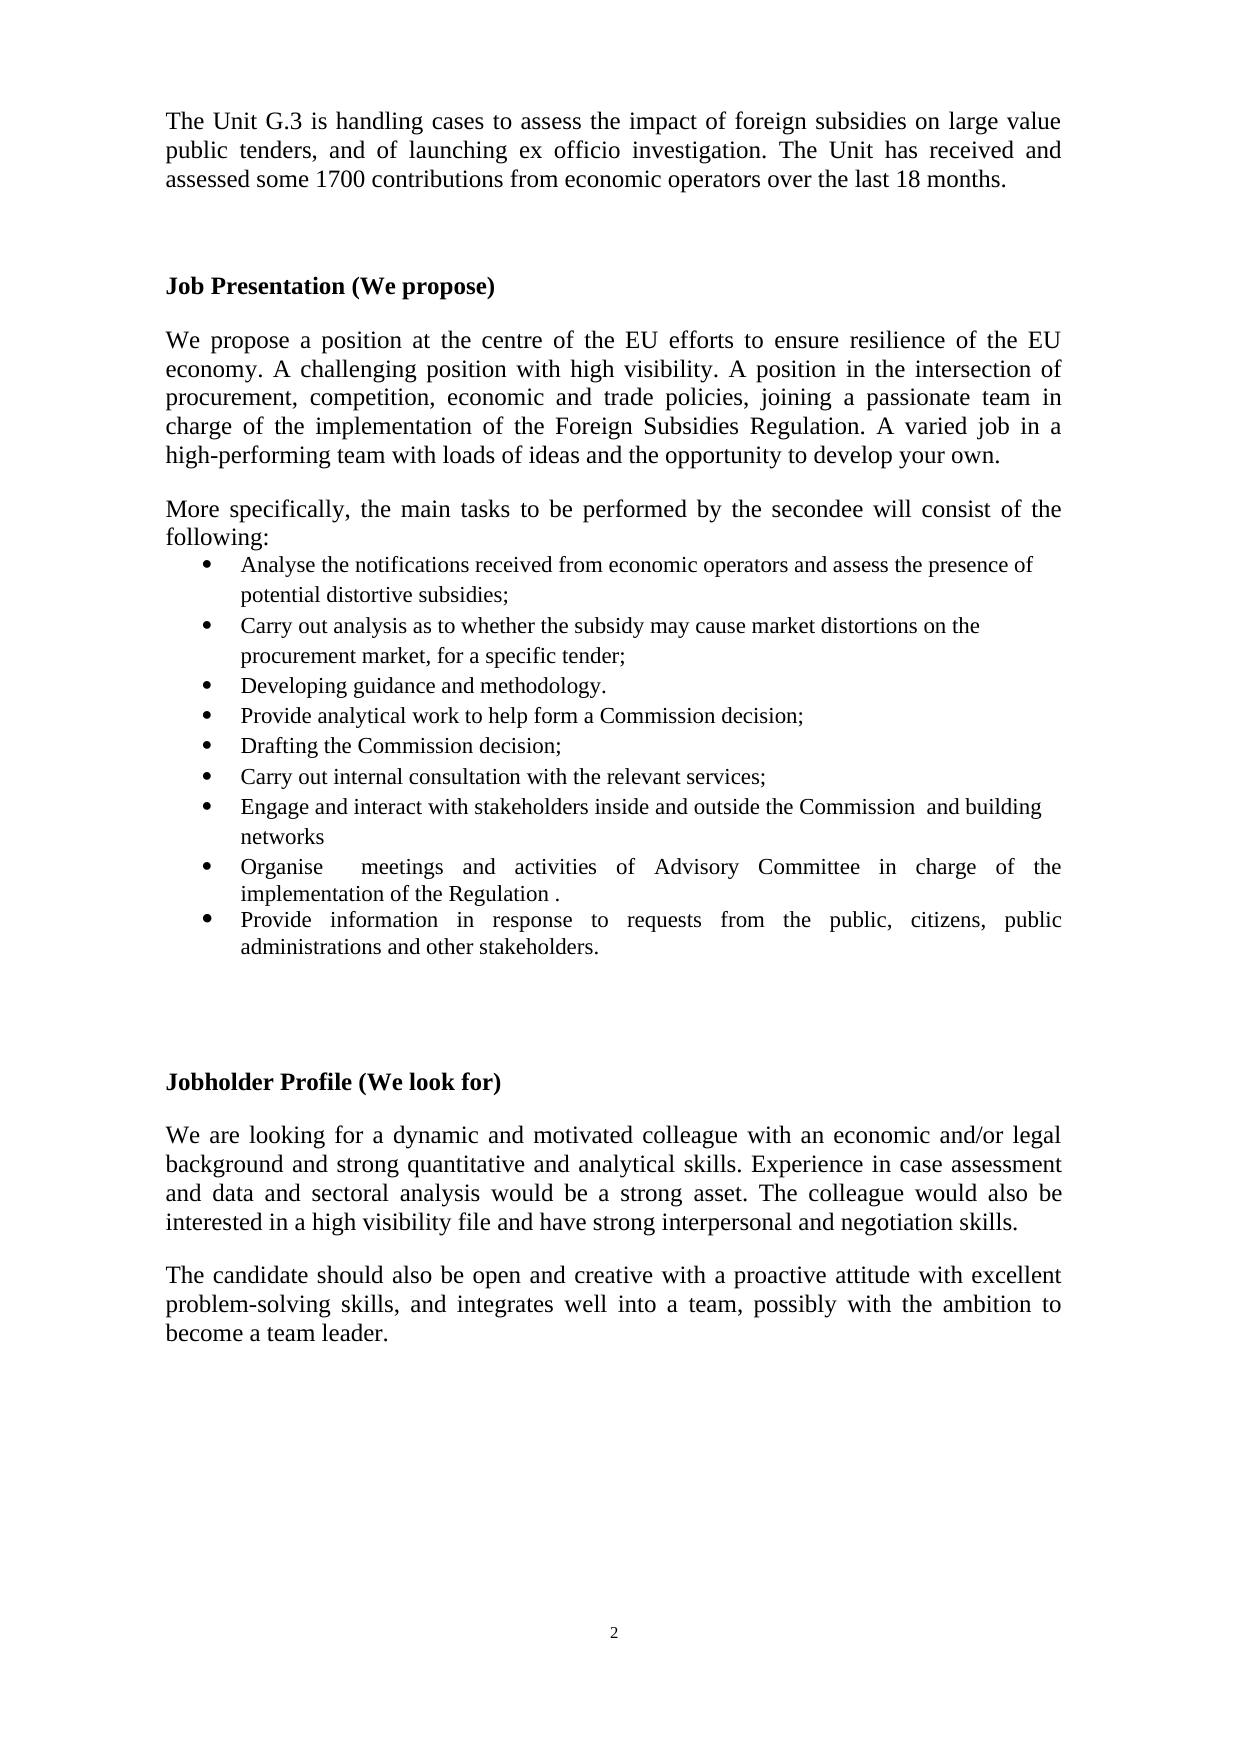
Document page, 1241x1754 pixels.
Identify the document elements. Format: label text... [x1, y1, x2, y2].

list Job Presentation (We propose) [165, 271, 1063, 300]
list Jobholder Profile (We look for) [165, 1067, 1063, 1095]
